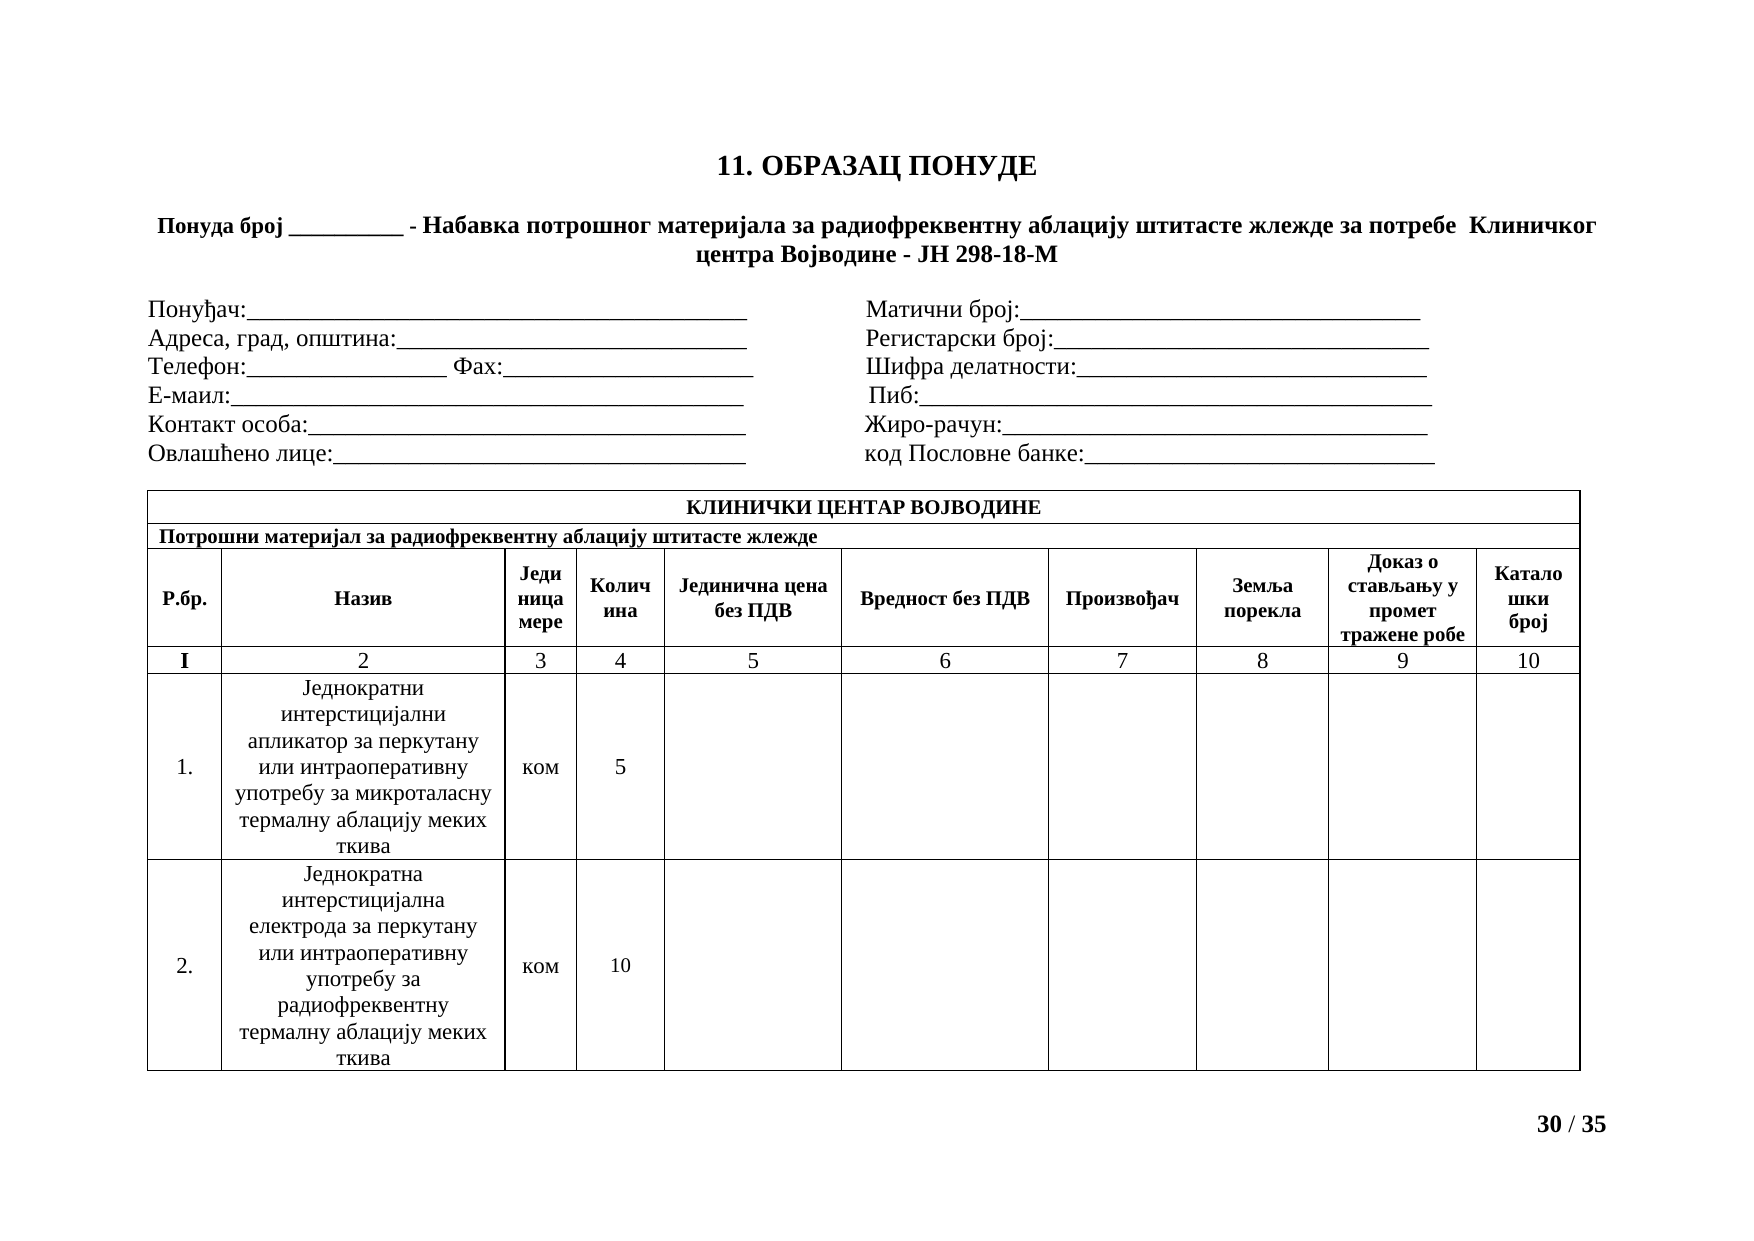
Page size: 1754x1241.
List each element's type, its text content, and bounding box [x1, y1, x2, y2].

table_cell [1049, 674, 1196, 858]
table_cell [665, 674, 841, 858]
table_cell 2 [222, 647, 504, 673]
table_cell Вредност без ПДВ [842, 549, 1048, 646]
text Е-маил:_________________________________________ Пиб:_________________________________________ [148, 380, 1606, 409]
table_cell [1197, 860, 1328, 1070]
table_cell [1329, 674, 1476, 858]
table_cell Једнократна интерстицијална електрода за перкутану или интраоперативну употребу за радиофреквентну термалну аблацију меких ткива [222, 860, 504, 1070]
text Понуда број __________ - Набавка потрошног материјала за радиофреквентну аблацију штитасте жлежде за потребе Клиничког центра Војводине - ЈН 298-18-М [148, 210, 1606, 267]
table_cell I [148, 647, 221, 673]
table_cell Потрошни материјал за радиофреквентну аблацију штитасте жлежде [148, 524, 1579, 548]
table_cell Јединица мере [506, 549, 576, 646]
text Овлашћено лице:_________________________________ код Пословне банке:____________________________ [148, 438, 1606, 466]
table_cell Земља порекла [1197, 549, 1328, 646]
table_cell Р.бр. [148, 549, 221, 646]
table_cell 7 [1049, 647, 1196, 673]
table_cell ком [506, 674, 576, 858]
table_header КЛИНИЧКИ ЦЕНТАР ВОЈВОДИНЕ [148, 491, 1579, 523]
table_cell Произвођач [1049, 549, 1196, 646]
table_cell [1477, 860, 1579, 1070]
text Контакт особа:___________________________________ Жиро-рачун:__________________________________ [148, 409, 1606, 438]
table_cell Назив [222, 549, 504, 646]
table_cell Једнократни интерстицијални апликатор за перкутану или интраоперативну употребу за микроталасну термалну аблацију меких ткива [222, 674, 504, 858]
table_cell 1. [148, 674, 221, 858]
table_cell 10 [1477, 647, 1579, 673]
table_cell [665, 860, 841, 1070]
table_cell [1477, 674, 1579, 858]
table_cell 9 [1329, 647, 1476, 673]
table_cell [1329, 860, 1476, 1070]
table_cell [842, 674, 1048, 858]
table_cell 6 [842, 647, 1048, 673]
text Адреса, град, општина:____________________________ Регистарски број:______________________________ [148, 323, 1606, 351]
table_cell 5 [665, 647, 841, 673]
table_cell 8 [1197, 647, 1328, 673]
table_cell 5 [577, 674, 664, 858]
table_cell Каталошки број [1477, 549, 1579, 646]
table_cell ком [506, 860, 576, 1070]
table_cell Јединична цена без ПДВ [665, 549, 841, 646]
table_cell [1197, 674, 1328, 858]
table_cell [1049, 860, 1196, 1070]
table_cell 3 [506, 647, 576, 673]
table_cell Доказ о стављању у промет тражене робе [1329, 549, 1476, 646]
table_cell [842, 860, 1048, 1070]
text Телефон:________________ Фах:____________________ Шифра делатности:____________________________ [148, 351, 1606, 380]
table_cell 10 [577, 860, 664, 1070]
table_cell 2. [148, 860, 221, 1070]
table_cell 4 [577, 647, 664, 673]
subtitle ОБРАЗАЦ ПОНУДЕ [148, 148, 1606, 181]
text Понуђач:________________________________________ Матични број:________________________________ [148, 294, 1606, 323]
table_cell Количина [577, 549, 664, 646]
